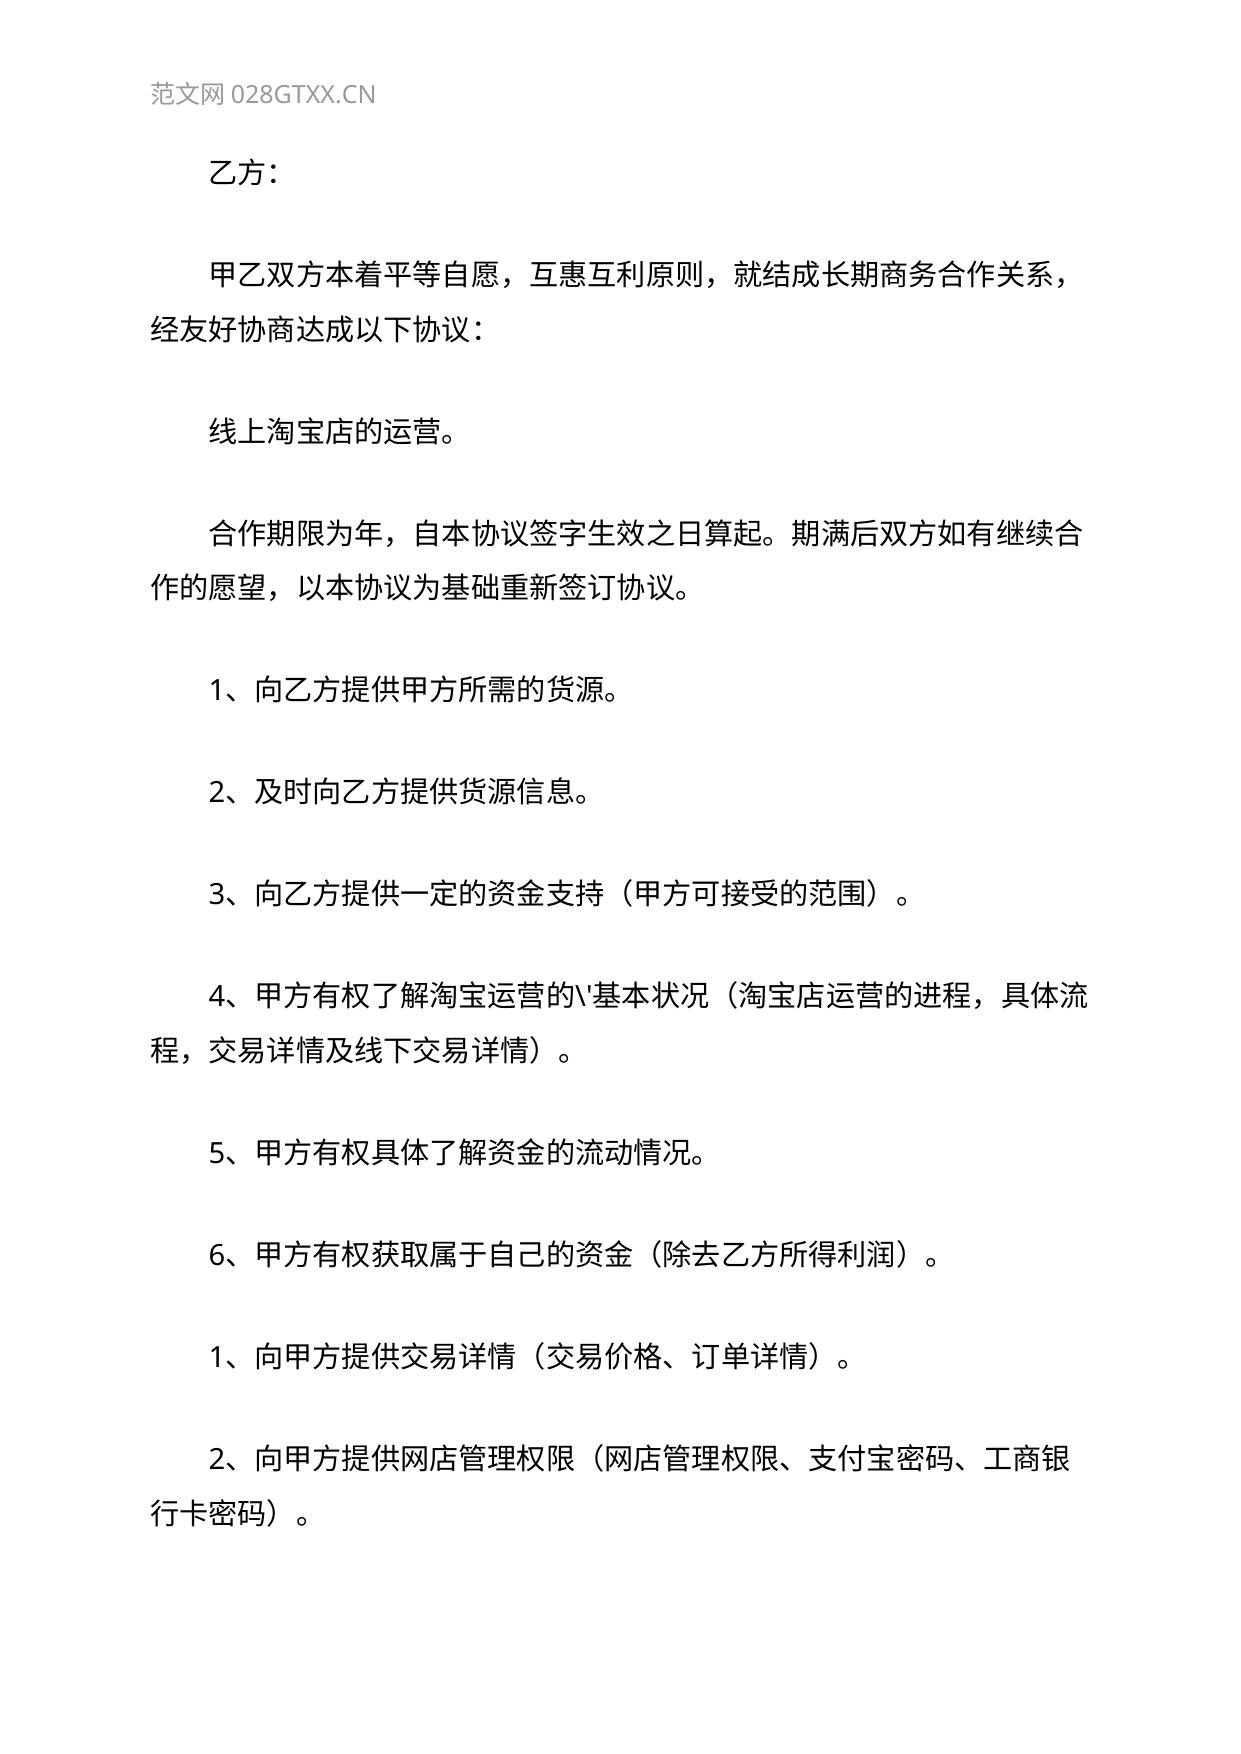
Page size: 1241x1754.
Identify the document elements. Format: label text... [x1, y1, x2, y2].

text 乙方： [150, 150, 1090, 192]
text 2、向甲方提供网店管理权限（网店管理权限、支付宝密码、工商银行卡密码）。 [150, 1436, 1090, 1533]
text 1、向乙方提供甲方所需的货源。 [150, 667, 1090, 709]
text 线上淘宝店的运营。 [150, 408, 1090, 451]
text 5、甲方有权具体了解资金的流动情况。 [150, 1129, 1090, 1172]
text 6、甲方有权获取属于自己的资金（除去乙方所得利润）。 [150, 1232, 1090, 1274]
text 1、向甲方提供交易详情（交易价格、订单详情）。 [150, 1333, 1090, 1376]
text 3、向乙方提供一定的资金支持（甲方可接受的范围）。 [150, 871, 1090, 913]
text 合作期限为年，自本协议签字生效之日算起。期满后双方如有继续合作的愿望，以本协议为基础重新签订协议。 [150, 510, 1090, 607]
text 甲乙双方本着平等自愿，互惠互利原则，就结成长期商务合作关系，经友好协商达成以下协议： [150, 252, 1090, 349]
text 4、甲方有权了解淘宝运营的\'基本状况（淘宝店运营的进程，具体流程，交易详情及线下交易详情）。 [150, 973, 1090, 1070]
text 2、及时向乙方提供货源信息。 [150, 769, 1090, 811]
